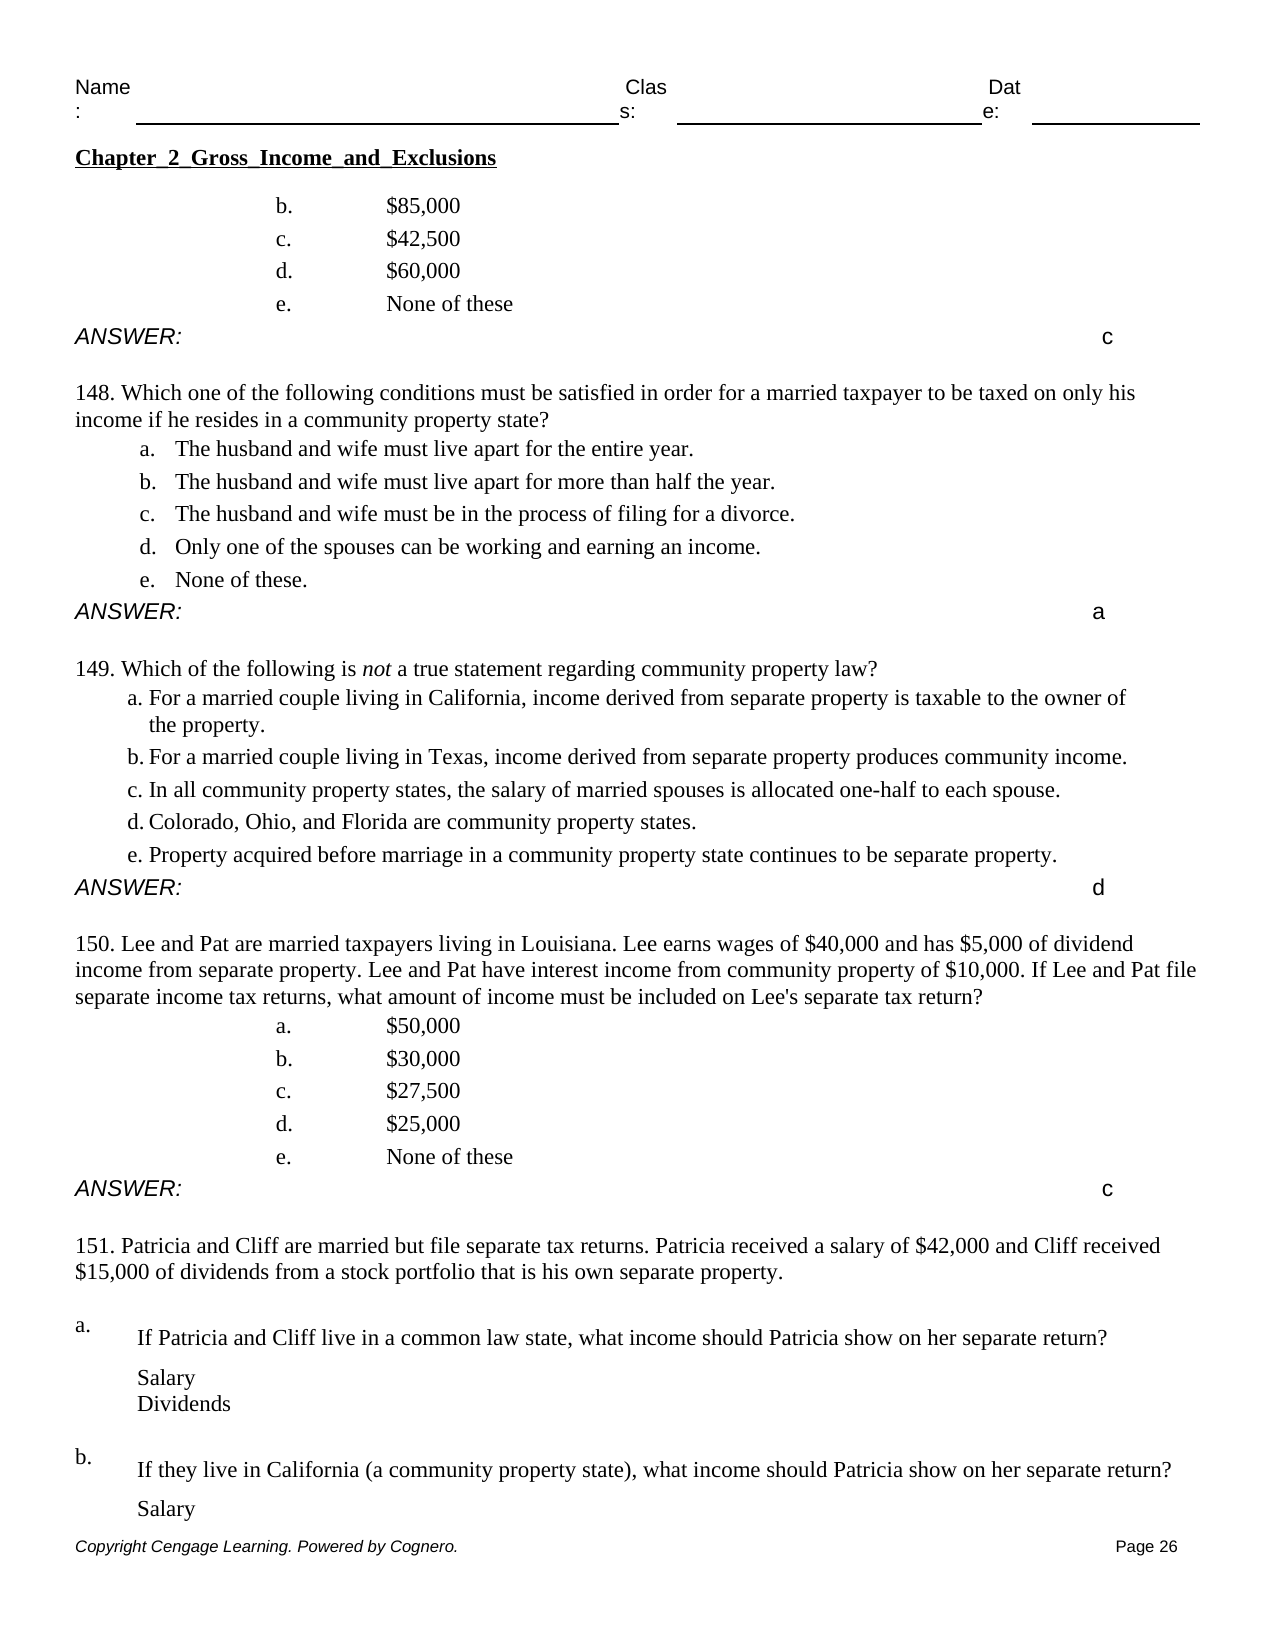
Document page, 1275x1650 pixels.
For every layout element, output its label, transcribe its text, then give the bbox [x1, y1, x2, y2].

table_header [75, 189, 1200, 352]
table_header 149. Which of the following is not a true statement regarding community property law? [75, 655, 1200, 903]
table_header 148. Which one of the following conditions must be satisfied in order for a married taxpayer to be taxed on only his income if he resides in a community property state? [75, 379, 1200, 628]
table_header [75, 1232, 1200, 1522]
table_header 150. Lee and Pat are married taxpayers living in Louisiana. Lee earns wages of $40,000 and has $5,000 of dividend income from separate property. Lee and Pat have interest income from community property of $10,000. If Lee and Pat file separate income tax returns, what amount of income must be included on Lee's separate tax return? [75, 930, 1200, 1205]
